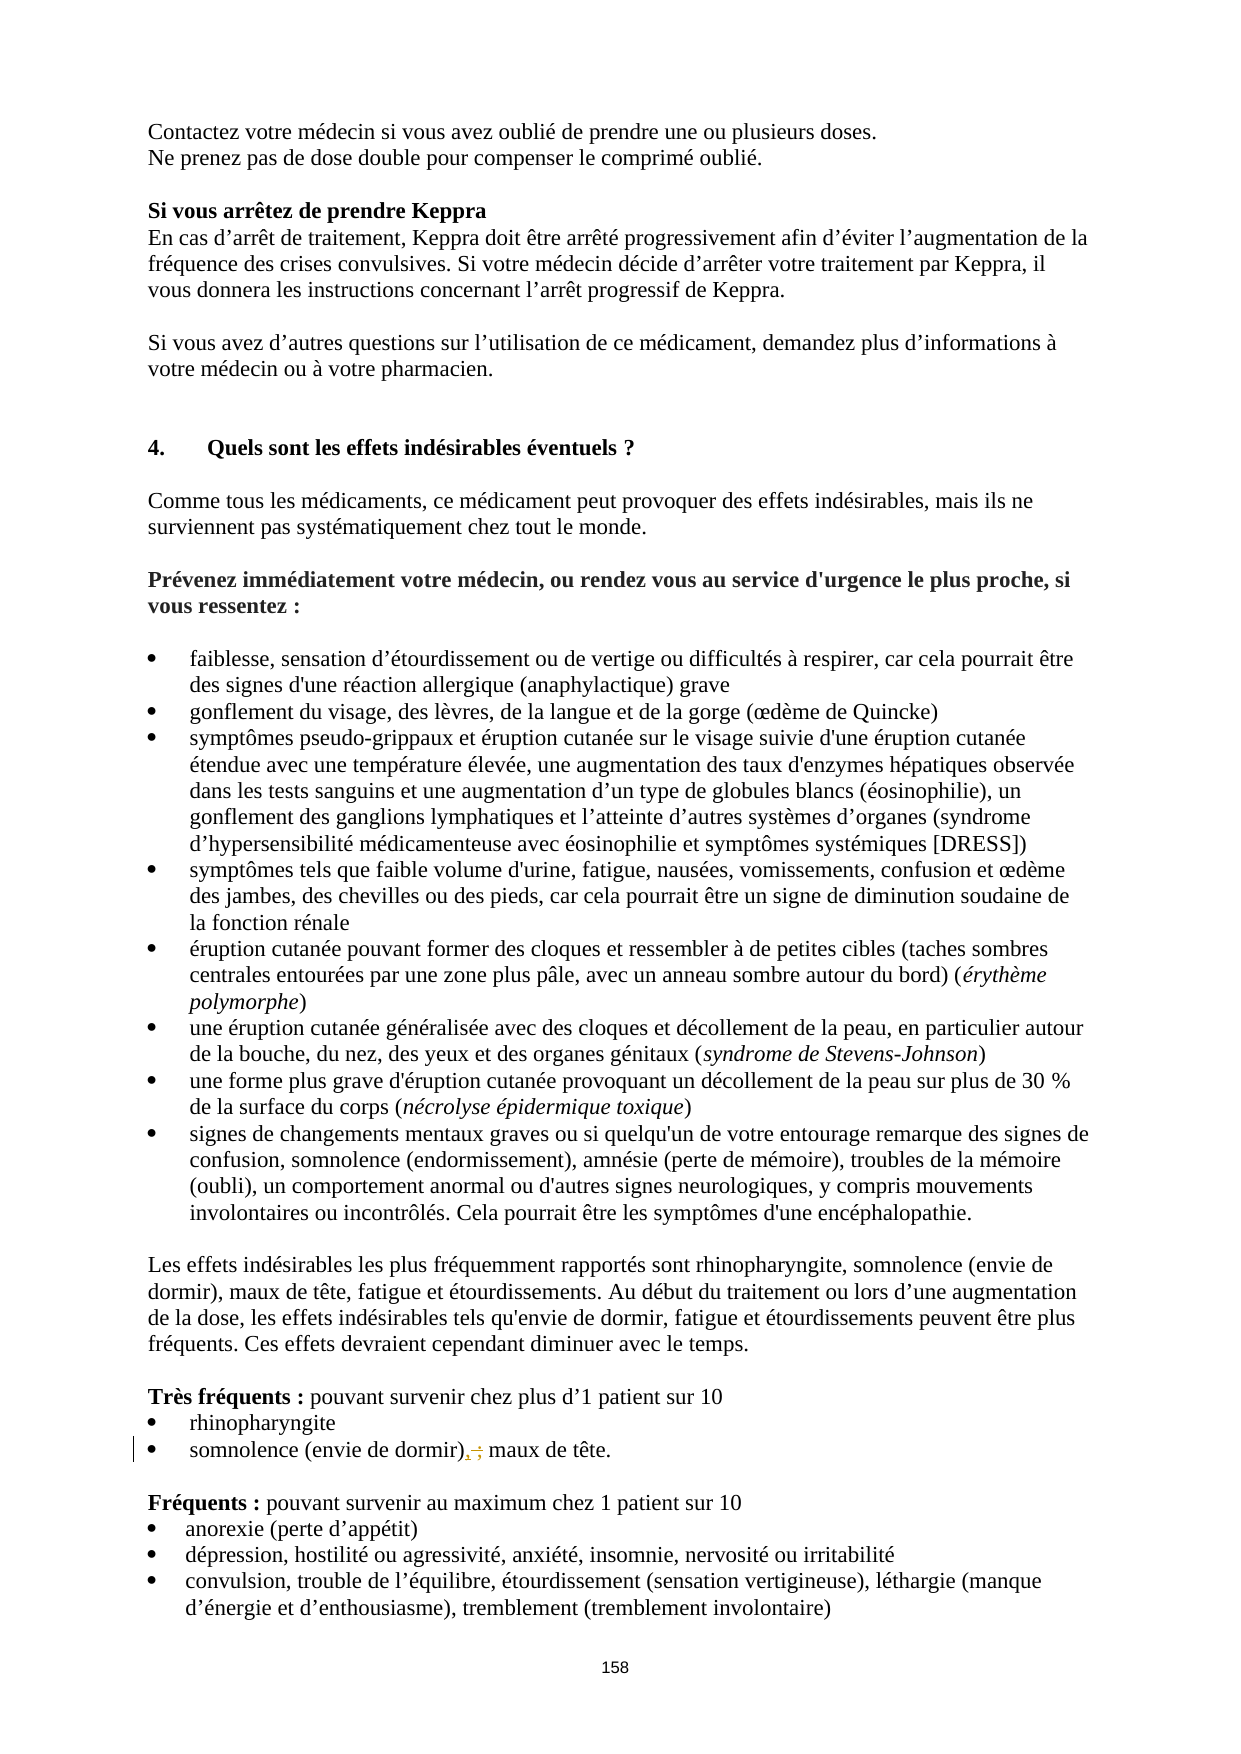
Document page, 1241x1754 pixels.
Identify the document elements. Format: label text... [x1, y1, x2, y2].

list faiblesse, sensation d’étourdissement ou de vertige ou difficultés à respirer, car cela pourrait être des signes d'une réaction allergique (anaphylactique) grave [148, 645, 1092, 698]
text 4. Quels sont les effets indésirables éventuels ? [148, 434, 1092, 461]
text Si vous avez d’autres questions sur l’utilisation de ce médicament, demandez plus d’informations à votre médecin ou à votre pharmacien. [148, 329, 1092, 382]
text Très fréquents : pouvant survenir chez plus d’1 patient sur 10 [148, 1383, 1092, 1409]
list dépression, hostilité ou agressivité, anxiété, insomnie, nervosité ou irritabilité [148, 1541, 1092, 1568]
list symptômes pseudo-grippaux et éruption cutanée sur le visage suivie d'une éruption cutanée étendue avec une température élevée, une augmentation des taux d'enzymes hépatiques observée dans les tests sanguins et une augmentation d’un type de globules blancs (éosinophilie), un gonflement des ganglions lymphatiques et l’atteinte d’autres systèmes d’organes (syndrome d’hypersensibilité médicamenteuse avec éosinophilie et symptômes systémiques [DRESS]) [148, 724, 1092, 856]
text Les effets indésirables les plus fréquemment rapportés sont rhinopharyngite, somnolence (envie de dormir), maux de tête, fatigue et étourdissements. Au début du traitement ou lors d’une augmentation de la dose, les effets indésirables tels qu'envie de dormir, fatigue et étourdissements peuvent être plus fréquents. Ces effets devraient cependant diminuer avec le temps. [148, 1251, 1092, 1357]
list une forme plus grave d'éruption cutanée provoquant un décollement de la peau sur plus de 30 % de la surface du corps (nécrolyse épidermique toxique) [148, 1067, 1092, 1119]
list gonflement du visage, des lèvres, de la langue et de la gorge (œdème de Quincke) [148, 698, 1092, 724]
text En cas d’arrêt de traitement, Keppra doit être arrêté progressivement afin d’éviter l’augmentation de la fréquence des crises convulsives. Si votre médecin décide d’arrêter votre traitement par Keppra, il vous donnera les instructions concernant l’arrêt progressif de Keppra. [148, 223, 1092, 303]
list convulsion, trouble de l’équilibre, étourdissement (sensation vertigineuse), léthargie (manque d’énergie et d’enthousiasme), tremblement (tremblement involontaire) [148, 1568, 1092, 1620]
text Si vous arrêtez de prendre Keppra [148, 197, 1092, 223]
list éruption cutanée pouvant former des cloques et ressembler à de petites cibles (taches sombres centrales entourées par une zone plus pâle, avec un anneau sombre autour du bord) (érythème polymorphe) [148, 935, 1092, 1014]
text Ne prenez pas de dose double pour compenser le comprimé oublié. [148, 144, 1092, 171]
text Fréquents : pouvant survenir au maximum chez 1 patient sur 10 [148, 1488, 1092, 1515]
text Contactez votre médecin si vous avez oublié de prendre une ou plusieurs doses. [148, 118, 1092, 144]
list signes de changements mentaux graves ou si quelqu'un de votre entourage remarque des signes de confusion, somnolence (endormissement), amnésie (perte de mémoire), troubles de la mémoire (oubli), un comportement anormal ou d'autres signes neurologiques, y compris mouvements involontaires ou incontrôlés. Cela pourrait être les symptômes d'une encéphalopathie. [148, 1119, 1092, 1225]
text Prévenez immédiatement votre médecin, ou rendez vous au service d'urgence le plus proche, si vous ressentez : [148, 566, 1092, 619]
list rhinopharyngite [148, 1409, 1092, 1436]
list symptômes tels que faible volume d'urine, fatigue, nausées, vomissements, confusion et œdème des jambes, des chevilles ou des pieds, car cela pourrait être un signe de diminution soudaine de la fonction rénale [148, 856, 1092, 935]
list somnolence (envie de dormir) maux de tête. [148, 1436, 1092, 1462]
text Comme tous les médicaments, ce médicament peut provoquer des effets indésirables, mais ils ne surviennent pas systématiquement chez tout le monde. [148, 487, 1092, 540]
list une éruption cutanée généralisée avec des cloques et décollement de la peau, en particulier autour de la bouche, du nez, des yeux et des organes génitaux (syndrome de Stevens-Johnson) [148, 1014, 1092, 1067]
list anorexie (perte d’appétit) [148, 1515, 1092, 1541]
